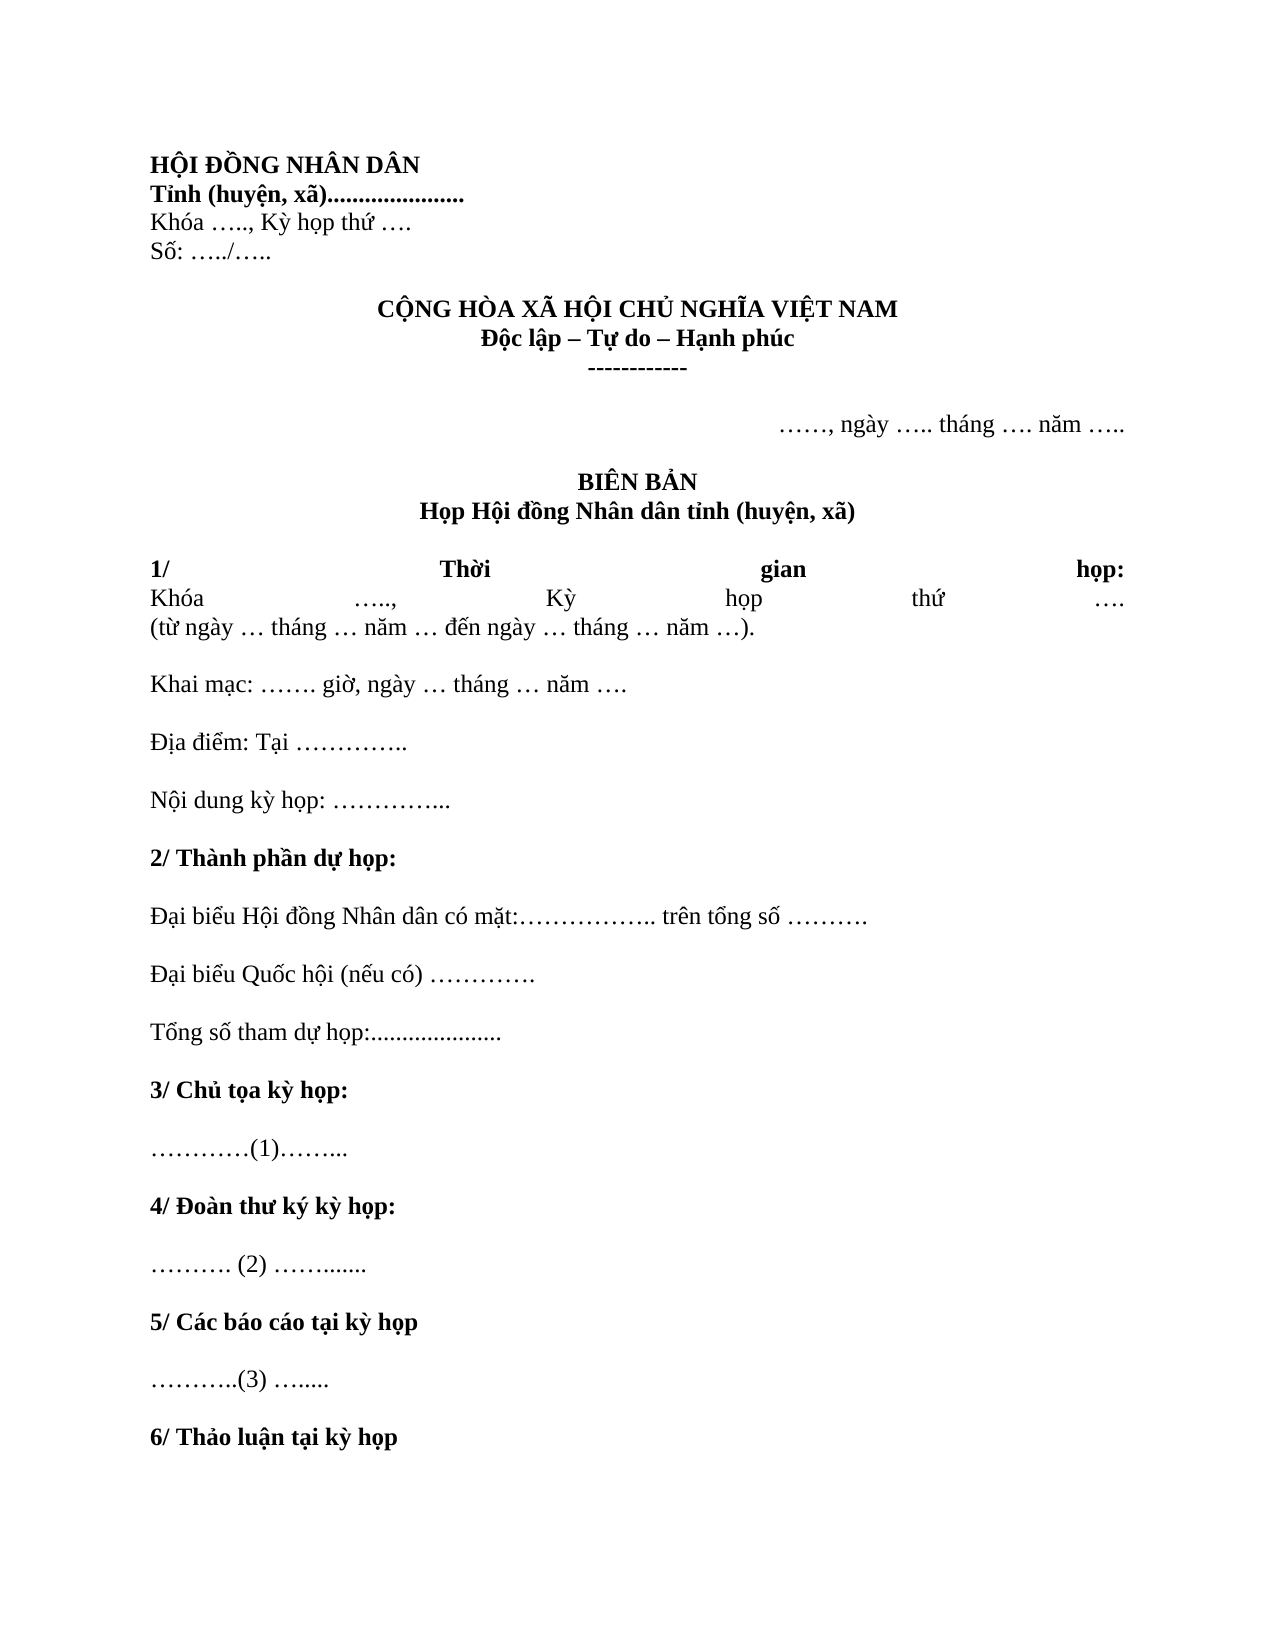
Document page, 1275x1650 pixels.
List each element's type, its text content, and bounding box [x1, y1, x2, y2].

text 1/ Thời gian họp: Khóa ….., Kỳ họp thứ …. (từ ngày … tháng … năm … đến ngày … tháng … năm …). [150, 554, 1125, 640]
text ………. (2) ……....... [150, 1249, 1125, 1277]
text Nội dung kỳ họp: …………... [150, 785, 1125, 814]
text Tổng số tham dự họp:..................... [150, 1017, 1125, 1046]
text 6/ Thảo luận tại kỳ họp [150, 1422, 1125, 1451]
text 5/ Các báo cáo tại kỳ họp [150, 1307, 1125, 1335]
text Địa điểm: Tại ………….. [150, 727, 1125, 756]
text 4/ Đoàn thư ký kỳ họp: [150, 1191, 1125, 1219]
text HỘI ĐỒNG NHÂN DÂN Tỉnh (huyện, xã)...................... Khóa ….., Kỳ họp thứ …. Số: …../….. [150, 150, 1125, 265]
text ……, ngày ….. tháng …. năm ….. [150, 409, 1125, 438]
text ………..(3) …..... [150, 1364, 1125, 1393]
text 3/ Chủ tọa kỳ họp: [150, 1075, 1125, 1104]
text …………(1)……... [150, 1133, 1125, 1162]
text Đại biểu Quốc hội (nếu có) …………. [150, 959, 1125, 988]
text Khai mạc: ……. giờ, ngày … tháng … năm …. [150, 669, 1125, 698]
text CỘNG HÒA XÃ HỘI CHỦ NGHĨA VIỆT NAM Độc lập – Tự do – Hạnh phúc ------------ [150, 294, 1125, 380]
text 2/ Thành phần dự họp: [150, 843, 1125, 872]
text BIÊN BẢN Họp Hội đồng Nhân dân tỉnh (huyện, xã) [150, 467, 1125, 525]
text Đại biểu Hội đồng Nhân dân có mặt:…………….. trên tổng số ………. [150, 901, 1125, 930]
